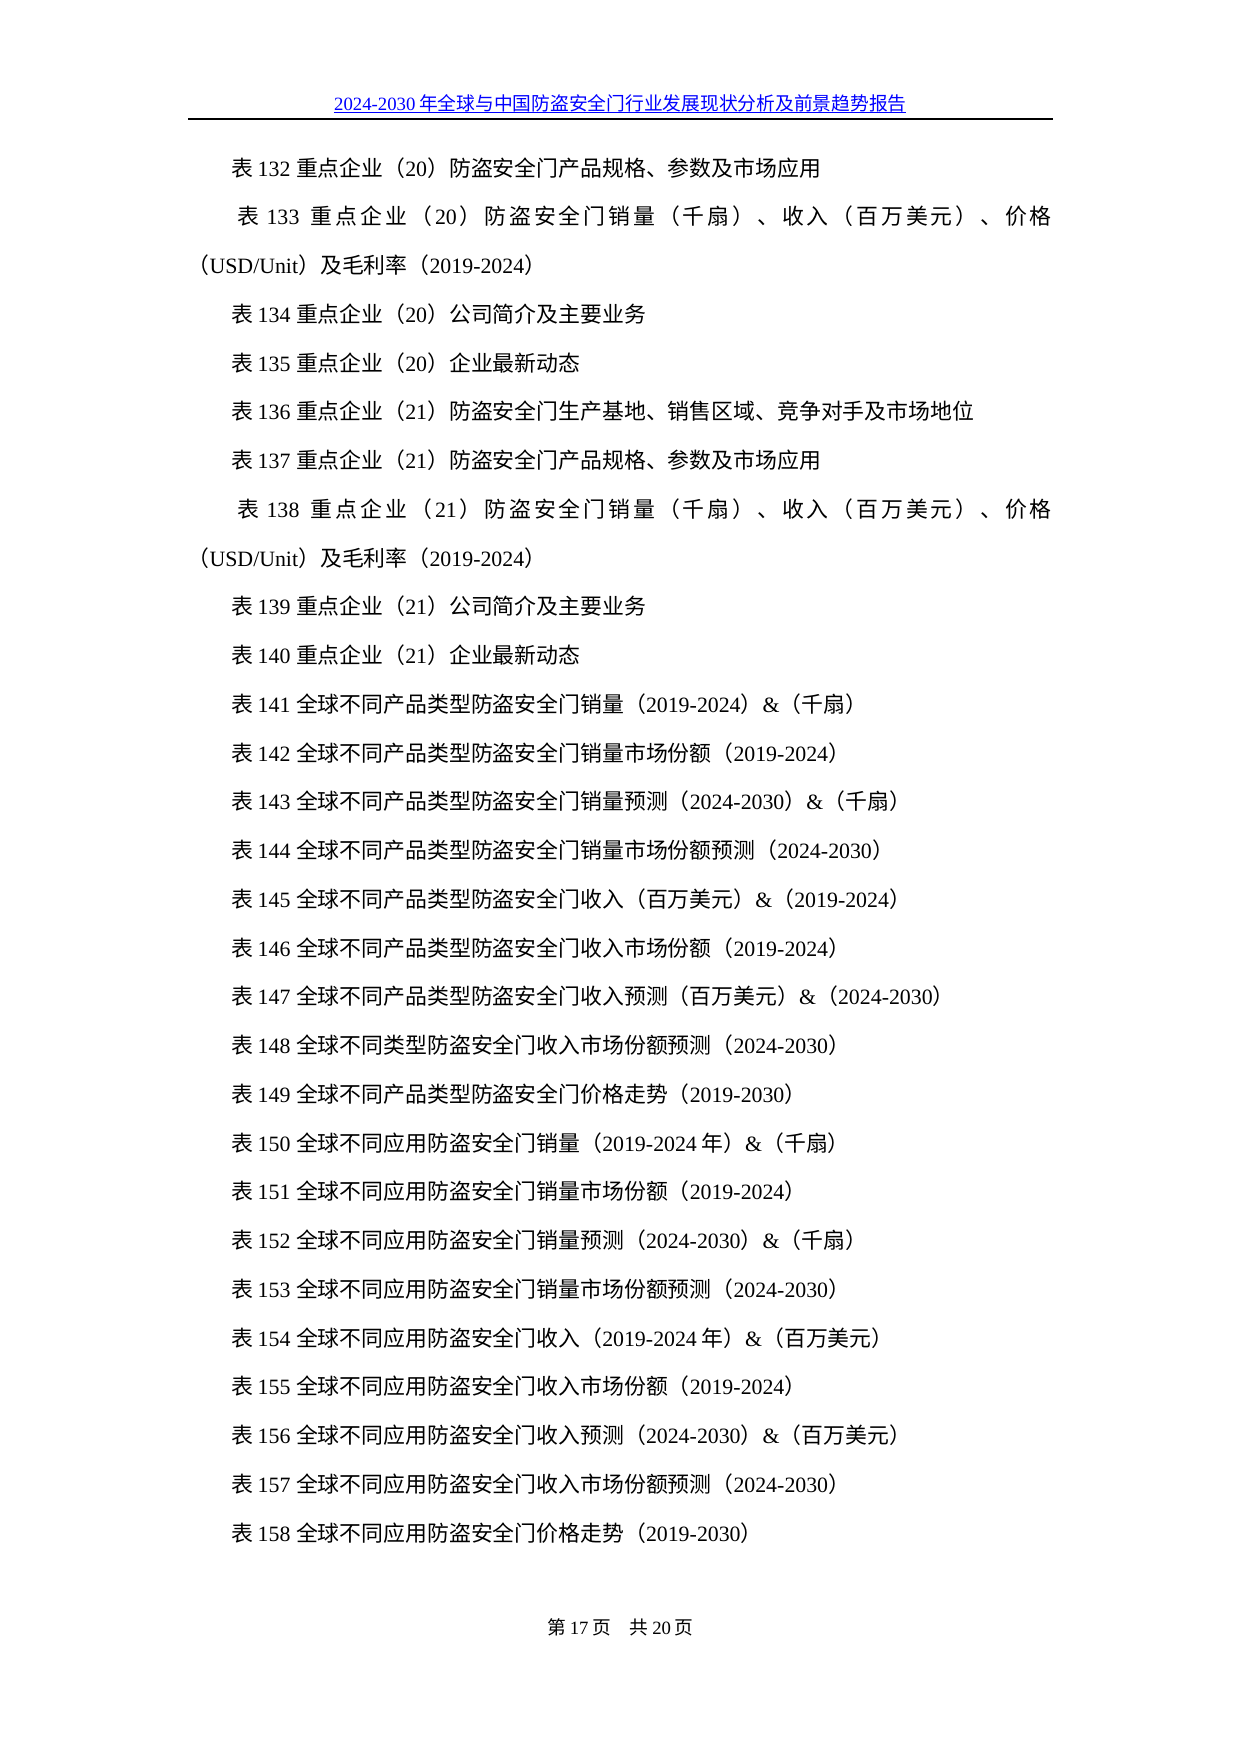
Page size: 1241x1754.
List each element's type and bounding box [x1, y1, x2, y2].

text [187, 150, 1053, 1548]
